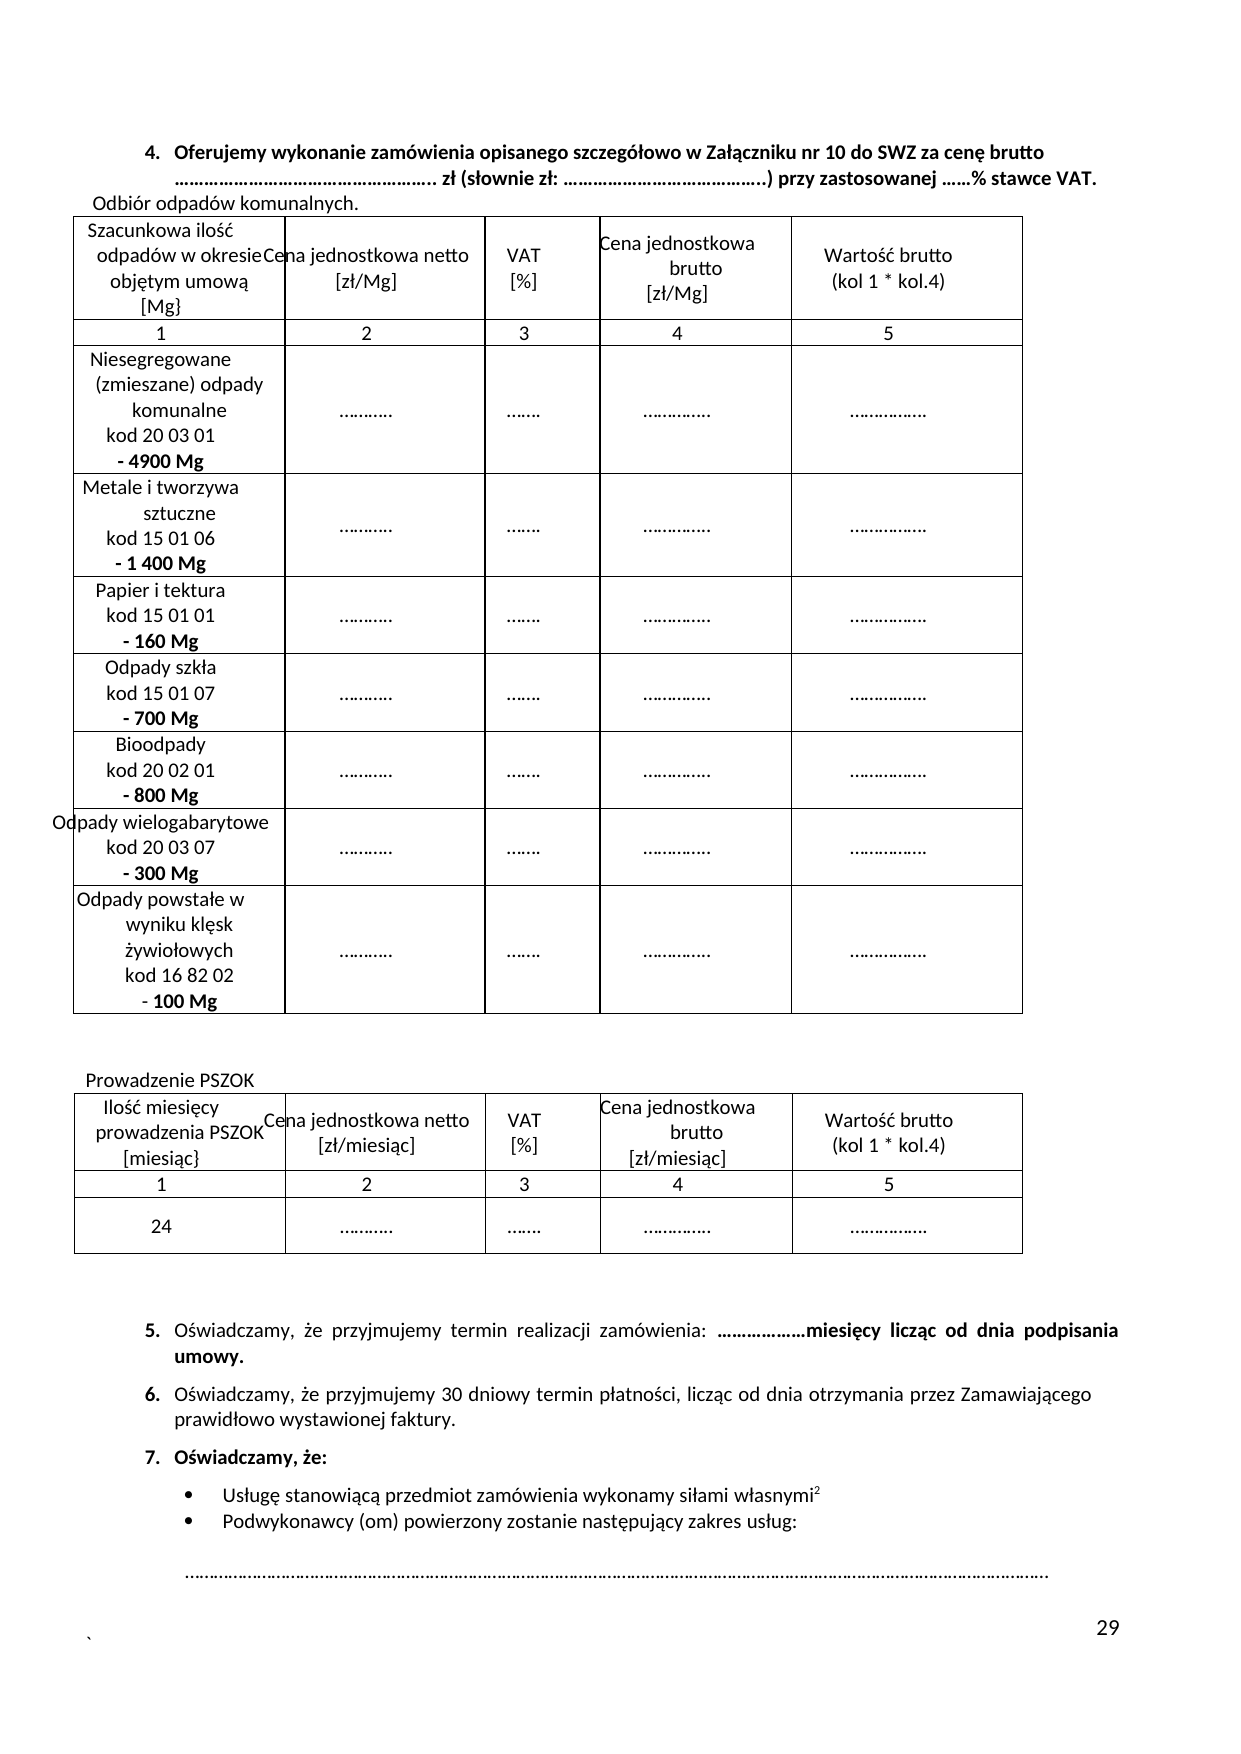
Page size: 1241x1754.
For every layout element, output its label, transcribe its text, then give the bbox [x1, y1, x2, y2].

table_cell 4 [601, 1171, 792, 1197]
table_cell ……. [486, 474, 599, 576]
table_header VAT [%] [486, 1094, 600, 1170]
table_header Cena jednostkowa netto [zł/miesiąc] [286, 1094, 485, 1170]
table_cell ……….. [286, 809, 484, 885]
subtitle Oświadczamy, że: [144, 1444, 1119, 1470]
table_header Wartość brutto (kol 1 * kol.4) [792, 217, 1022, 319]
table_header Cena jednostkowa brutto [zł/Mg] [601, 217, 791, 319]
table_cell Metale i tworzywa sztuczne kod 15 01 06 - 1 400 Mg [74, 474, 284, 576]
table_header Cena jednostkowa netto [zł/Mg] [286, 217, 484, 319]
table_cell ……………. [792, 577, 1022, 653]
table_cell ……………. [793, 1198, 1022, 1253]
table_cell ……………. [792, 886, 1022, 1013]
table_cell 1 [74, 320, 284, 345]
table_cell ……. [486, 886, 599, 1013]
table_cell Odpady szkła kod 15 01 07 - 700 Mg [74, 654, 284, 731]
table_cell Odpady powstałe w wyniku klęsk żywiołowych kod 16 82 02 - 100 Mg [74, 886, 284, 1013]
table_cell ………….. [601, 474, 791, 576]
table_cell ………….. [601, 654, 791, 731]
table_header VAT [%] [486, 217, 599, 319]
table_cell ……. [486, 577, 599, 653]
table_cell ……….. [286, 577, 484, 653]
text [185, 1558, 1119, 1583]
table_cell ………….. [601, 1198, 792, 1253]
table_cell Bioodpady kod 20 02 01 - 800 Mg [74, 732, 284, 808]
table_cell ……………. [792, 474, 1022, 576]
table_cell ……. [486, 809, 599, 885]
table_cell 1 [75, 1171, 285, 1197]
table_cell 3 [486, 320, 599, 345]
table_cell ……….. [286, 886, 484, 1013]
table_cell 3 [486, 1171, 600, 1197]
table_cell ……….. [286, 474, 484, 576]
table_cell ………….. [601, 886, 791, 1013]
table_cell ……….. [286, 346, 484, 473]
table_cell 24 [75, 1198, 285, 1253]
table_cell ………….. [601, 577, 791, 653]
table_header Szacunkowa ilość odpadów w okresie objętym umową [Mg} [74, 217, 284, 319]
table_cell ………….. [601, 346, 791, 473]
list Oświadczamy, że przyjmujemy termin realizacji zamówienia: ………………miesięcy licząc od dnia podpisania umowy. [144, 1318, 1119, 1368]
text Prowadzenie PSZOK [85, 1068, 1119, 1093]
table_cell 2 [286, 320, 484, 345]
table_cell ……. [486, 346, 599, 473]
table_cell 5 [792, 320, 1022, 345]
table_cell ……….. [286, 1198, 485, 1253]
table_cell ………….. [601, 732, 791, 808]
table_cell 2 [286, 1171, 485, 1197]
list Usługę stanowiącą przedmiot zamówienia wykonamy siłami własnymi2 [185, 1482, 1119, 1508]
text Odbiór odpadów komunalnych. [92, 190, 1119, 216]
table_cell 5 [793, 1171, 1022, 1197]
table_cell ……. [486, 654, 599, 731]
subtitle Oferujemy wykonanie zamówienia opisanego szczegółowo w Załączniku nr 10 do SWZ za cenę brutto …………………………………………….. zł (słownie zł: …………………………………..) przy zastosowanej ……% stawce VAT. [144, 139, 1119, 190]
table_cell ………….. [601, 809, 791, 885]
table_cell ……………. [792, 654, 1022, 731]
table_cell Papier i tektura kod 15 01 01 - 160 Mg [74, 577, 284, 653]
table_header Cena jednostkowa brutto [zł/miesiąc] [601, 1094, 792, 1170]
table_cell 4 [601, 320, 791, 345]
table_cell Odpady wielogabarytowe kod 20 03 07 - 300 Mg [74, 809, 284, 885]
list Podwykonawcy (om) powierzony zostanie następujący zakres usług: [185, 1508, 1119, 1533]
table_header Ilość miesięcy prowadzenia PSZOK [miesiąc} [75, 1094, 285, 1170]
table_cell ……. [486, 1198, 600, 1253]
table_cell ……………. [792, 809, 1022, 885]
table_cell ……….. [286, 654, 484, 731]
table_cell Niesegregowane (zmieszane) odpady komunalne kod 20 03 01 - 4900 Mg [74, 346, 284, 473]
table_cell ……. [486, 732, 599, 808]
list Oświadczamy, że przyjmujemy 30 dniowy termin płatności, licząc od dnia otrzymania przez Zamawiającego prawidłowo wystawionej faktury. [144, 1381, 1093, 1432]
table_header Wartość brutto (kol 1 * kol.4) [793, 1094, 1022, 1170]
table_cell ……………. [792, 732, 1022, 808]
table_cell ……………. [792, 346, 1022, 473]
table_cell ……….. [286, 732, 484, 808]
